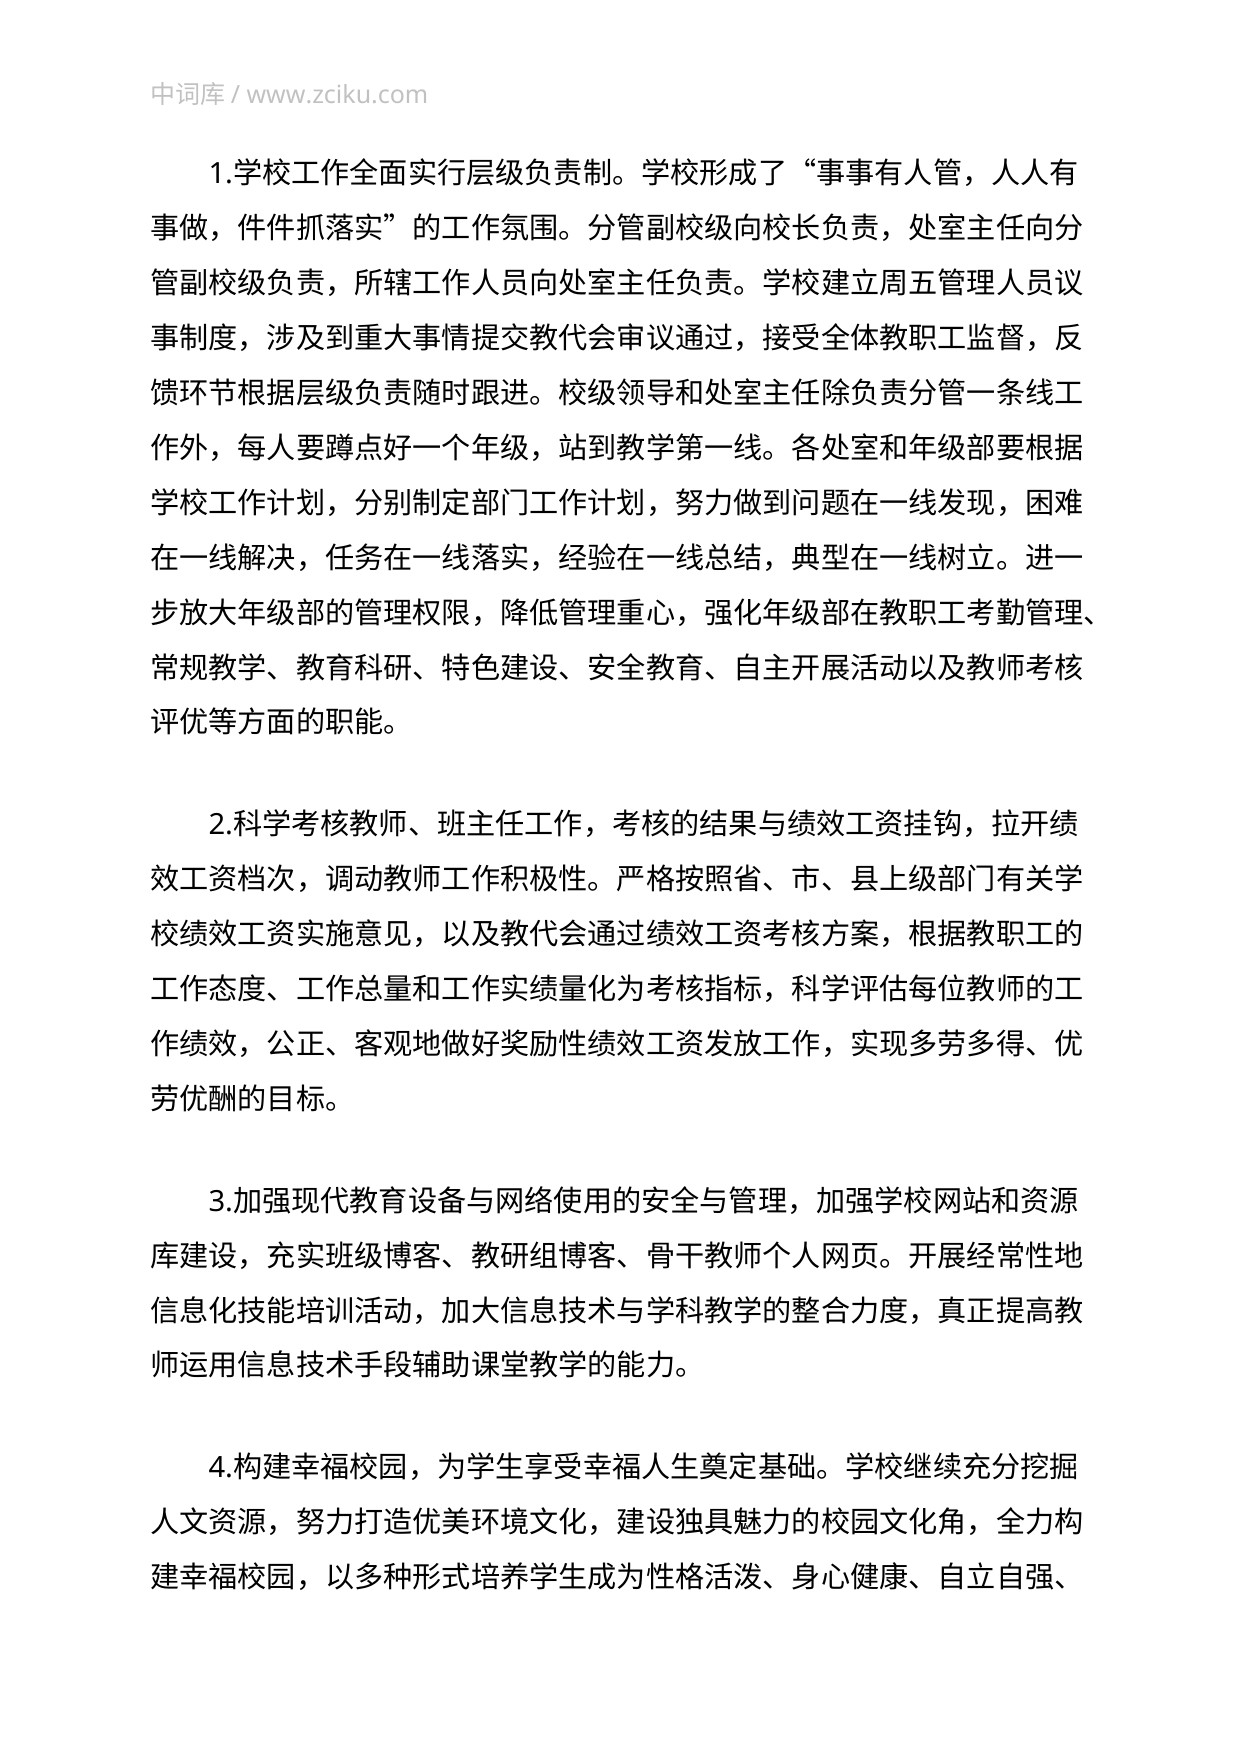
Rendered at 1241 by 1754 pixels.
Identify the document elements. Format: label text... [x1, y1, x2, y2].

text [150, 1444, 1090, 1596]
text 2.科学考核教师、班主任工作，考核的结果与绩效工资挂钩，拉开绩效工资档次，调动教师工作积极性。严格按照省、市、县上级部门有关学校绩效工资实施意见，以及教代会通过绩效工资考核方案，根据教职工的工作态度、工作总量和工作实绩量化为考核指标，科学评估每位教师的工作绩效，公正、客观地做好奖励性绩效工资发放工作，实现多劳多得、优劳优酬的目标。 [150, 801, 1090, 1118]
text 3.加强现代教育设备与网络使用的安全与管理，加强学校网站和资源库建设，充实班级博客、教研组博客、骨干教师个人网页。开展经常性地信息化技能培训活动，加大信息技术与学科教学的整合力度，真正提高教师运用信息技术手段辅助课堂教学的能力。 [150, 1177, 1090, 1384]
text 1.学校工作全面实行层级负责制。学校形成了“事事有人管，人人有事做，件件抓落实”的工作氛围。分管副校级向校长负责，处室主任向分管副校级负责，所辖工作人员向处室主任负责。学校建立周五管理人员议事制度，涉及到重大事情提交教代会审议通过，接受全体教职工监督，反馈环节根据层级负责随时跟进。校级领导和处室主任除负责分管一条线工作外，每人要蹲点好一个年级，站到教学第一线。各处室和年级部要根据学校工作计划，分别制定部门工作计划，努力做到问题在一线发现，困难在一线解决，任务在一线落实，经验在一线总结，典型在一线树立。进一步放大年级部的管理权限，降低管理重心，强化年级部在教职工考勤管理、常规教学、教育科研、特色建设、安全教育、自主开展活动以及教师考核评优等方面的职能。 [150, 150, 1090, 741]
